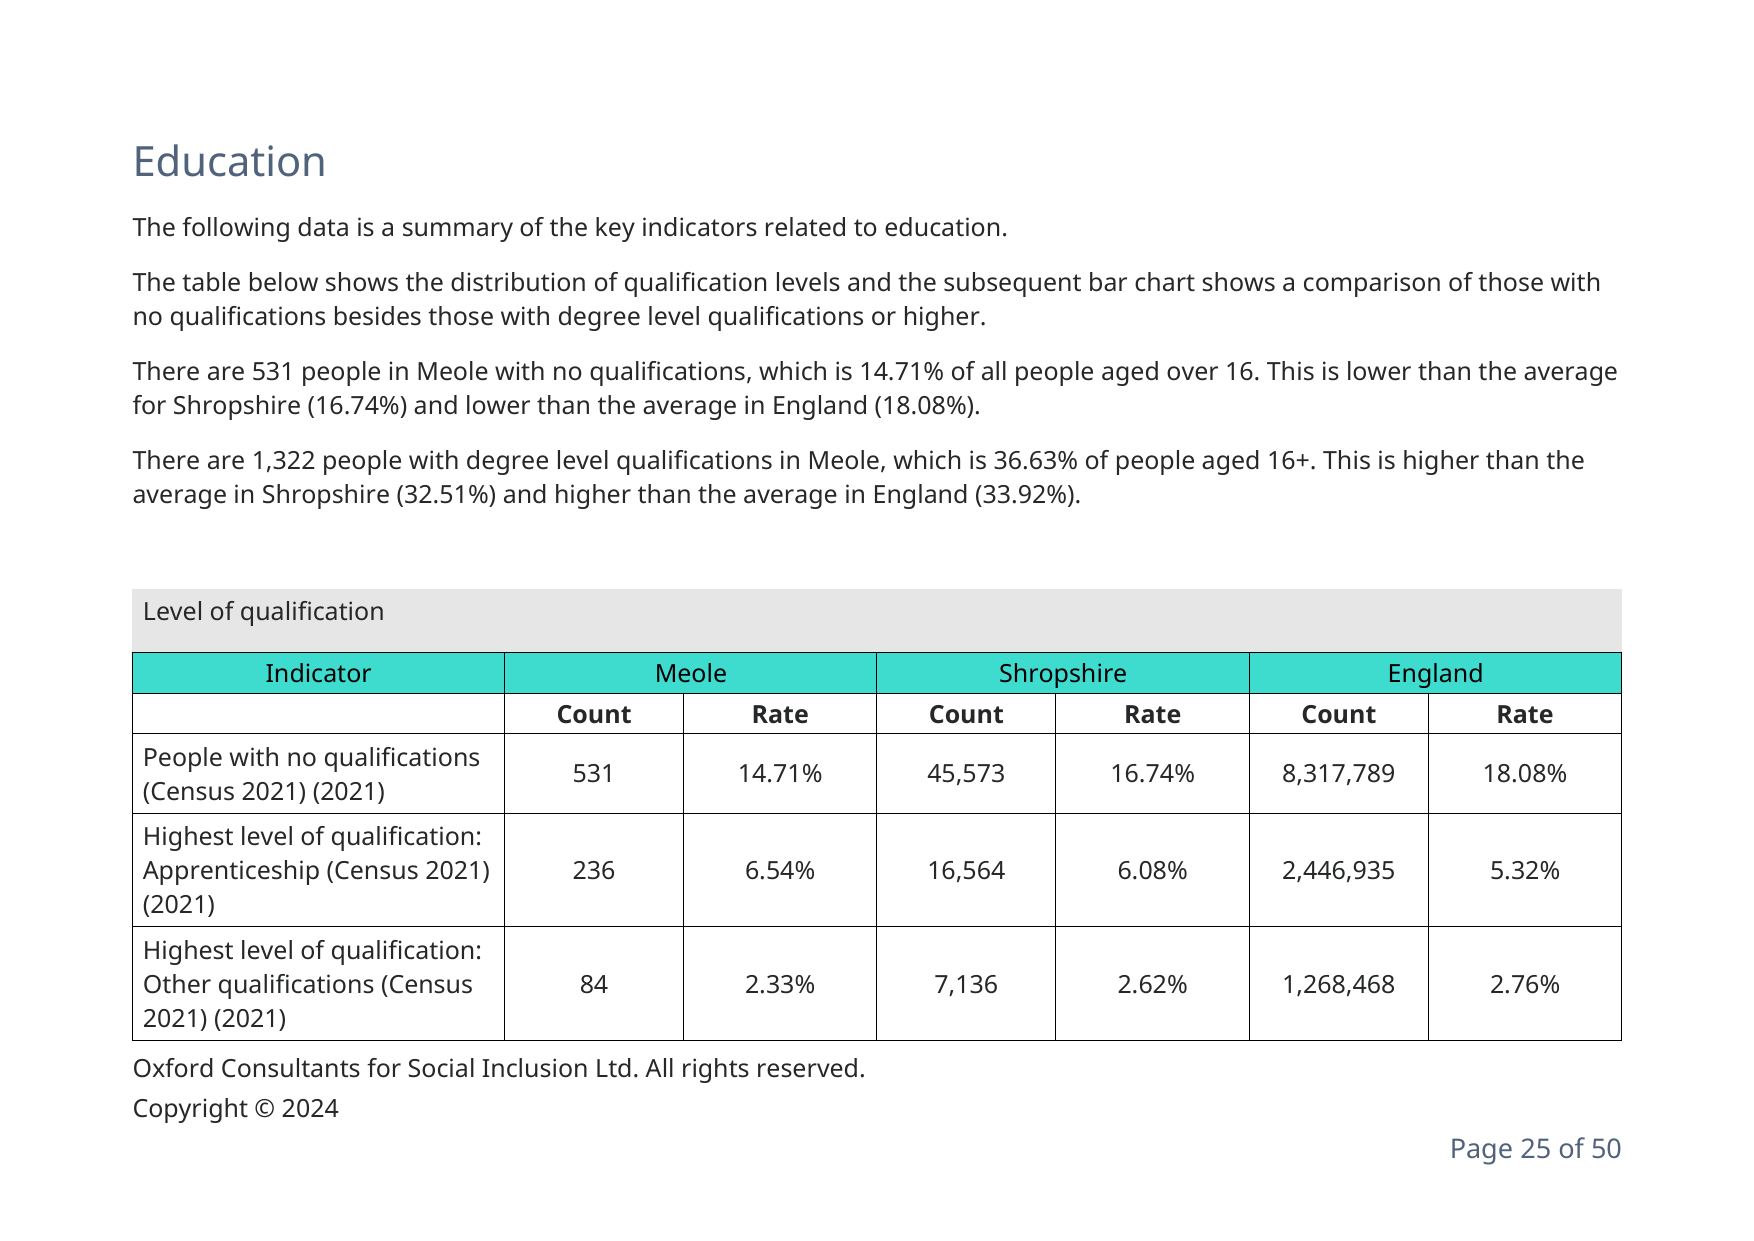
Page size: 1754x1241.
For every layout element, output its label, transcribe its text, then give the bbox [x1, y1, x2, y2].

table_cell 7,136 [877, 927, 1055, 1040]
table_cell Shropshire [877, 653, 1249, 693]
table_cell [133, 694, 504, 733]
table_cell Rate [1056, 694, 1249, 733]
text There are 1,322 people with degree level qualifications in Meole, which is 36.63% of people aged 16+. This is higher than the average in Shropshire (32.51%) and higher than the average in England (33.92%). [132, 443, 1622, 511]
table_cell 18.08% [1429, 734, 1621, 812]
table_cell 14.71% [684, 734, 876, 812]
table_cell Count [877, 694, 1055, 733]
table_cell 2.33% [684, 927, 876, 1040]
table_cell 2.62% [1056, 927, 1249, 1040]
table_cell Count [1250, 694, 1428, 733]
table_cell 6.54% [684, 814, 876, 926]
table_cell 8,317,789 [1250, 734, 1428, 812]
table_cell 16.74% [1056, 734, 1249, 812]
table_cell 45,573 [877, 734, 1055, 812]
table_cell Highest level of qualification: Apprenticeship (Census 2021) (2021) [133, 814, 504, 926]
table_cell 531 [505, 734, 683, 812]
table_cell Rate [684, 694, 876, 733]
table_cell Meole [505, 653, 876, 693]
text There are 531 people in Meole with no qualifications, which is 14.71% of all people aged over 16. This is lower than the average for Shropshire (16.74%) and lower than the average in England (18.08%). [132, 354, 1622, 422]
table_cell Rate [1429, 694, 1621, 733]
table_cell 6.08% [1056, 814, 1249, 926]
text The following data is a summary of the key indicators related to education. [132, 210, 1622, 244]
table_cell 2.76% [1429, 927, 1621, 1040]
table_cell 236 [505, 814, 683, 926]
table_cell 1,268,468 [1250, 927, 1428, 1040]
table_cell People with no qualifications (Census 2021) (2021) [133, 734, 504, 812]
table_cell 16,564 [877, 814, 1055, 926]
subtitle Education [132, 132, 1622, 189]
table_header Level of qualification [132, 589, 1622, 652]
table_cell England [1250, 653, 1621, 693]
table_cell 5.32% [1429, 814, 1621, 926]
table_cell Count [505, 694, 683, 733]
table_cell Highest level of qualification: Other qualifications (Census 2021) (2021) [133, 927, 504, 1040]
table_cell Indicator [133, 653, 504, 693]
table_cell 2,446,935 [1250, 814, 1428, 926]
table_cell 84 [505, 927, 683, 1040]
text The table below shows the distribution of qualification levels and the subsequent bar chart shows a comparison of those with no qualifications besides those with degree level qualifications or higher. [132, 265, 1622, 333]
